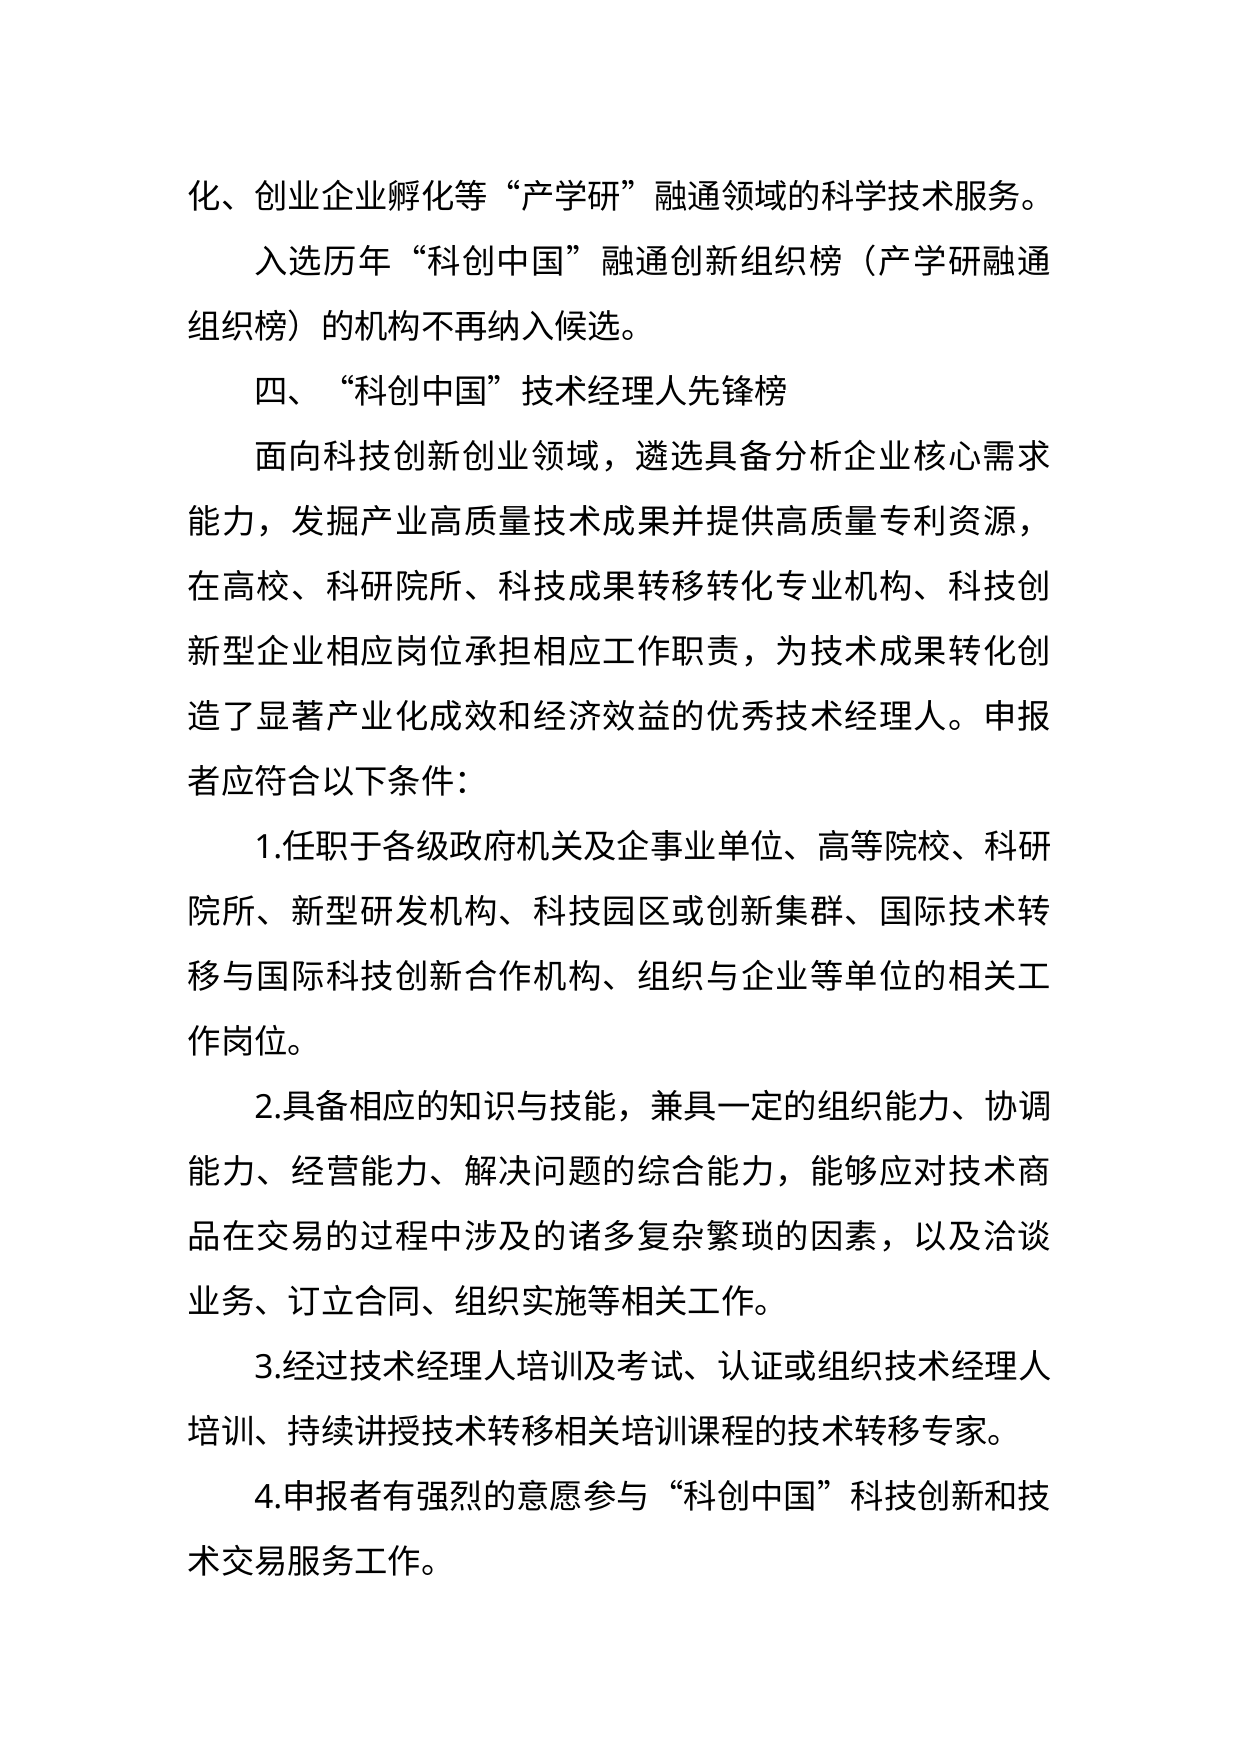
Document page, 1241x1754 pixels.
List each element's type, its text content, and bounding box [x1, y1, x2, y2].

text 2.具备相应的知识与技能，兼具一定的组织能力、协调能力、经营能力、解决问题的综合能力，能够应对技术商品在交易的过程中涉及的诸多复杂繁琐的因素，以及洽谈业务、订立合同、组织实施等相关工作。 [187, 1072, 1053, 1332]
text 面向科技创新创业领域，遴选具备分析企业核心需求能力，发掘产业高质量技术成果并提供高质量专利资源，在高校、科研院所、科技成果转移转化专业机构、科技创新型企业相应岗位承担相应工作职责，为技术成果转化创造了显著产业化成效和经济效益的优秀技术经理人。申报者应符合以下条件： [187, 422, 1053, 812]
text 1.任职于各级政府机关及企事业单位、高等院校、科研院所、新型研发机构、科技园区或创新集群、国际技术转移与国际科技创新合作机构、组织与企业等单位的相关工作岗位。 [187, 812, 1053, 1072]
text 入选历年“科创中国”融通创新组织榜（产学研融通组织榜）的机构不再纳入候选。 [187, 227, 1053, 357]
text 4.申报者有强烈的意愿参与“科创中国”科技创新和技术交易服务工作。 [187, 1462, 1053, 1592]
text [187, 162, 1053, 227]
text 3.经过技术经理人培训及考试、认证或组织技术经理人培训、持续讲授技术转移相关培训课程的技术转移专家。 [187, 1332, 1053, 1462]
text 四、“科创中国”技术经理人先锋榜 [187, 357, 1053, 422]
